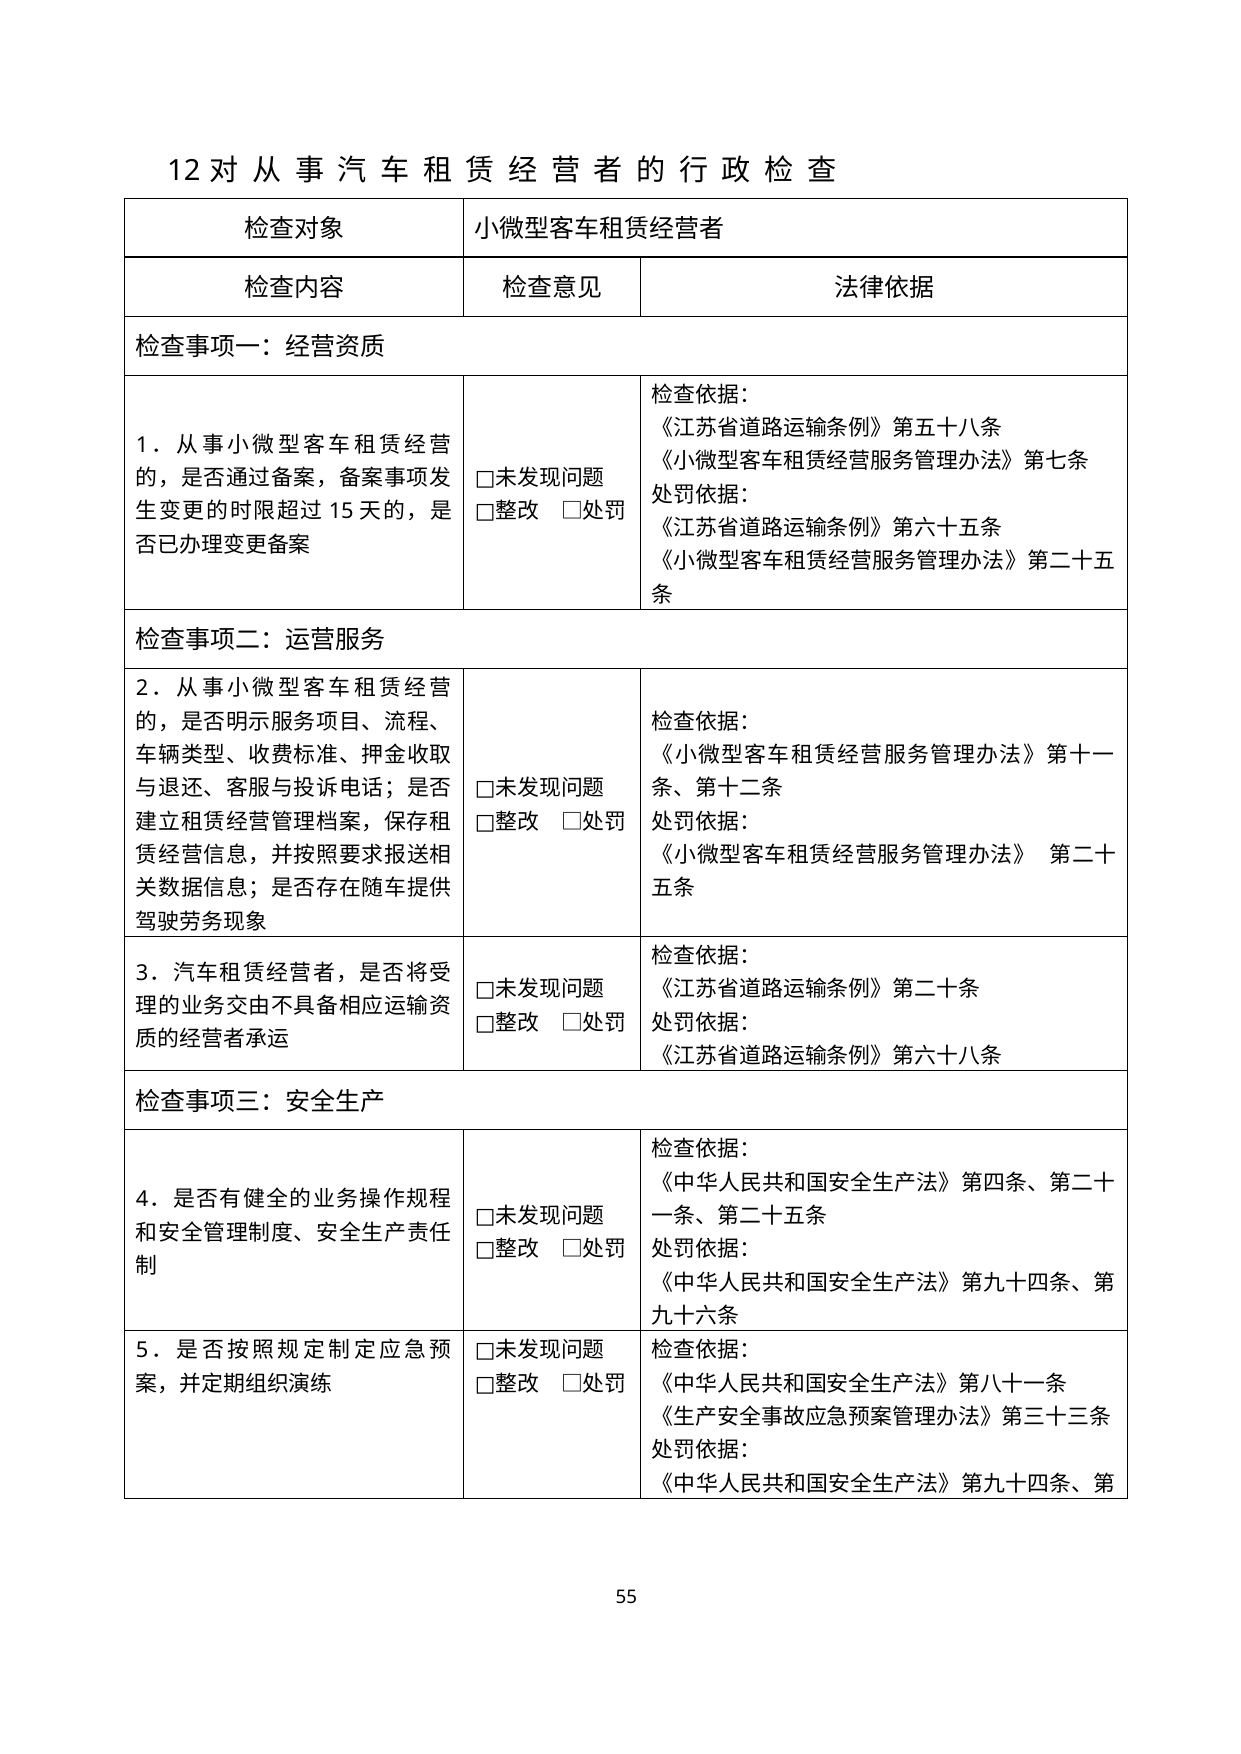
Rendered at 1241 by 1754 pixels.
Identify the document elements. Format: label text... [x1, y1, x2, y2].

table_cell 检查内容 [125, 258, 463, 316]
table_cell 检查事项三：安全生产 [125, 1071, 1127, 1129]
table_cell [125, 1331, 463, 1498]
table_cell 2．从事小微型客车租赁经营的，是否明示服务项目、流程、车辆类型、收费标准、押金收取与退还、客服与投诉电话；是否建立租赁经营管理档案，保存租赁经营信息，并按照要求报送相关数据信息；是否存在随车提供驾驶劳务现象 [125, 669, 463, 936]
table_cell 检查依据： 《江苏省道路运输条例》第五十八条 《小微型客车租赁经营服务管理办法》第七条 处罚依据： 《江苏省道路运输条例》第六十五条 《小微型客车租赁经营服务管理办法》第二十五条 [641, 376, 1127, 609]
table_cell □未发现问题 □整改 □处罚 [464, 376, 640, 609]
table_cell 检查事项二：运营服务 [125, 610, 1127, 668]
table_cell □未发现问题 □整改 □处罚 [464, 1331, 640, 1498]
table_cell 检查事项一：经营资质 [125, 317, 1127, 374]
table_cell 3．汽车租赁经营者，是否将受理的业务交由不具备相应运输资质的经营者承运 [125, 937, 463, 1070]
table_cell 检查依据： 《江苏省道路运输条例》第二十条 处罚依据： 《江苏省道路运输条例》第六十八条 [641, 937, 1127, 1070]
subtitle 12对从事汽车租赁经营者的行政检查 [167, 137, 1085, 197]
table_cell 4．是否有健全的业务操作规程和安全管理制度、安全生产责任制 [125, 1130, 463, 1330]
table_cell □未发现问题 □整改 □处罚 [464, 669, 640, 936]
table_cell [641, 1331, 1127, 1498]
table_cell 检查意见 [464, 258, 640, 316]
table_cell □未发现问题 □整改 □处罚 [464, 937, 640, 1070]
table_cell □未发现问题 □整改 □处罚 [464, 1130, 640, 1330]
table_cell 1．从事小微型客车租赁经营的，是否通过备案，备案事项发生变更的时限超过15天的，是否已办理变更备案 [125, 376, 463, 609]
table_cell 检查依据： 《小微型客车租赁经营服务管理办法》第十一条、第十二条 处罚依据： 《小微型客车租赁经营服务管理办法》 第二十五条 [641, 669, 1127, 936]
table_cell 检查依据： 《中华人民共和国安全生产法》第四条、第二十一条、第二十五条 处罚依据： 《中华人民共和国安全生产法》第九十四条、第九十六条 [641, 1130, 1127, 1330]
table_header 检查对象 [125, 199, 463, 256]
table_header 小微型客车租赁经营者 [464, 199, 1127, 256]
table_cell 法律依据 [641, 258, 1127, 316]
